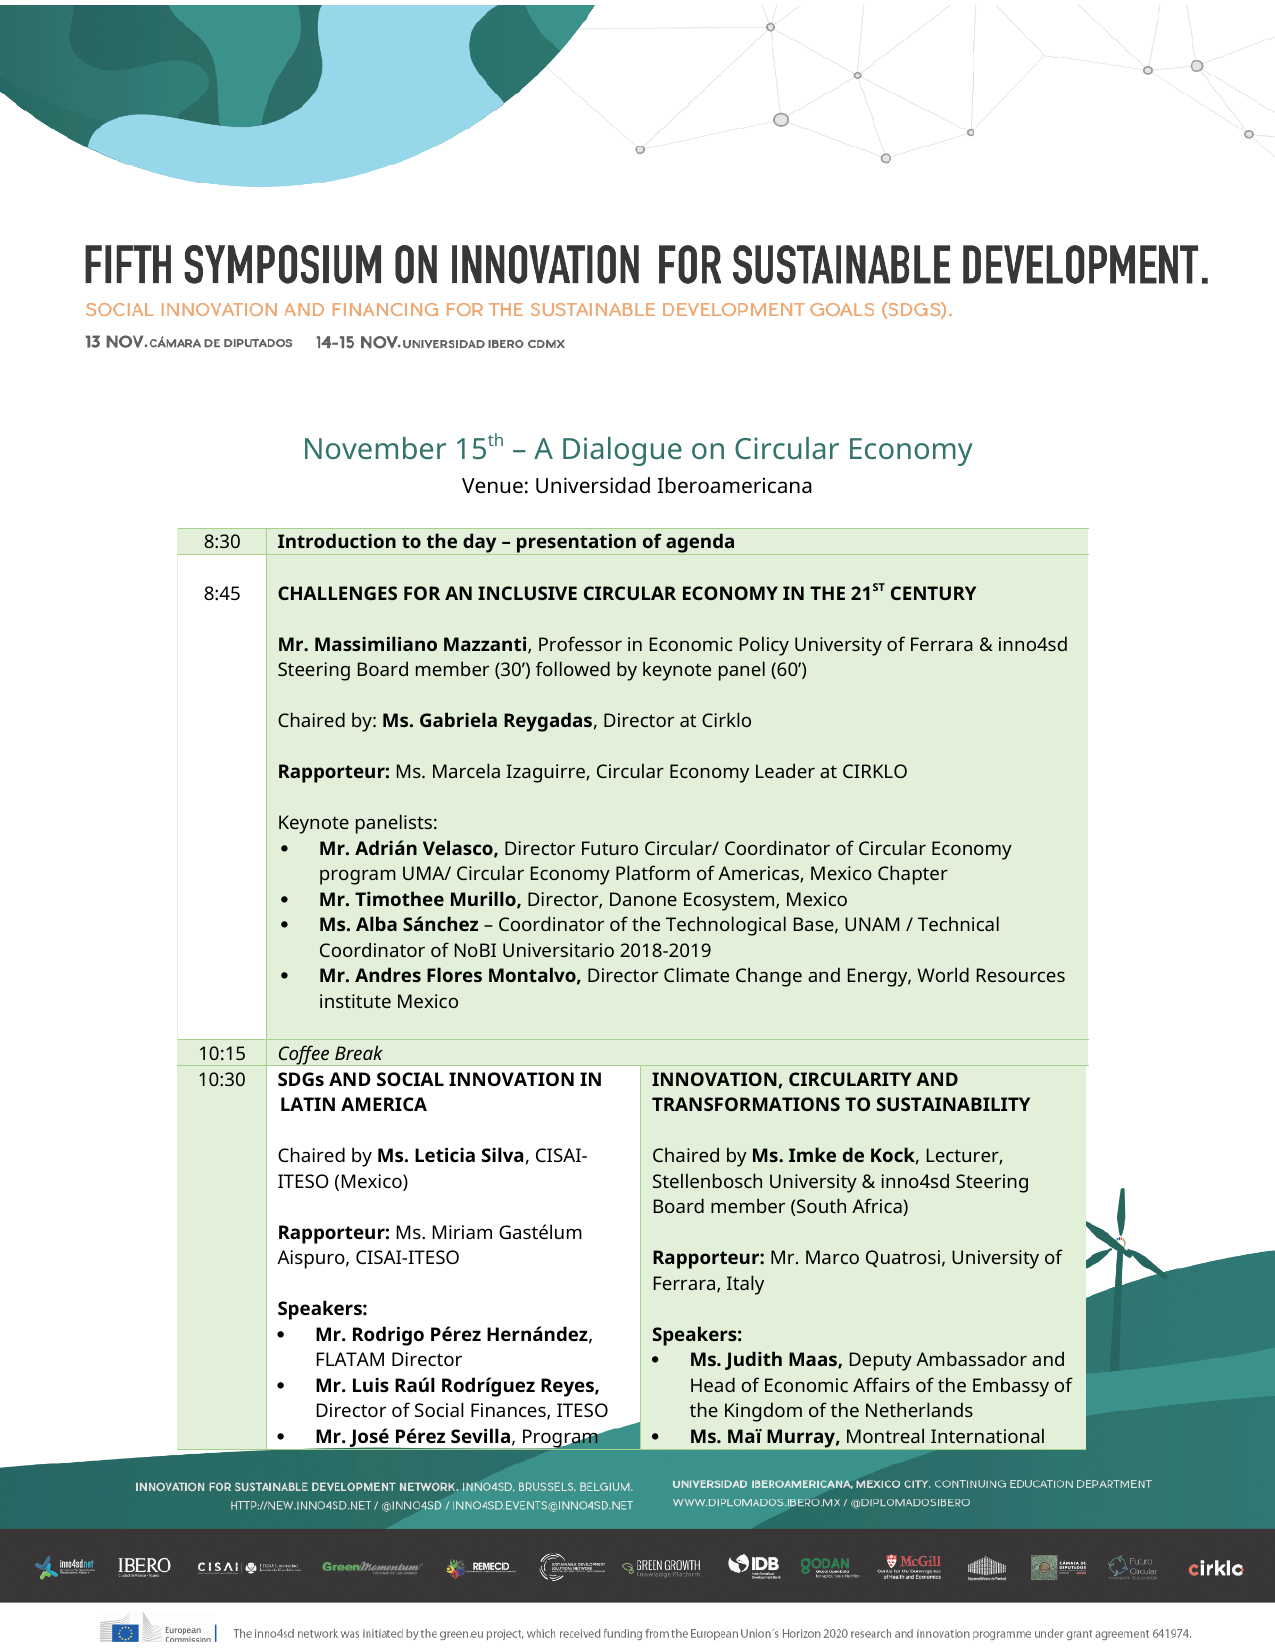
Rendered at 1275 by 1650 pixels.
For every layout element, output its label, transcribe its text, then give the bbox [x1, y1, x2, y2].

table_header 8:30 [178, 529, 266, 554]
table_cell 10:15 [178, 1040, 266, 1065]
table_cell 10:30 [177, 1066, 266, 1449]
text Venue: Universidad Iberoamericana [177, 471, 1098, 499]
picture [0, 5, 1275, 1642]
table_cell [641, 1066, 1086, 1449]
table_cell 8:45 [178, 555, 266, 1039]
table_cell CHALLENGES FOR AN INCLUSIVE CIRCULAR ECONOMY IN THE 21ST CENTURY Mr. Massimiliano Mazzanti, Professor in Economic Policy University of Ferrara & inno4sd Steering Board member (30’) followed by keynote panel (60’) Chaired by: Ms. Gabriela Reygadas, Director at Cirklo Rapporteur: Ms. Marcela Izaguirre, Circular Economy Leader at CIRKLO Keynote panelists: Mr. Adrián Velasco, Director Futuro Circular/ Coordinator of Circular Economy program UMA/ Circular Economy Platform of Americas, Mexico Chapter Mr. Timothee Murillo, Director, Danone Ecosystem, Mexico Ms. Alba Sánchez – Coordinator of the Technological Base, UNAM / Technical Coordinator of NoBI Universitario 2018-2019 Mr. Andres Flores Montalvo, Director Climate Change and Energy, World Resources institute Mexico [267, 555, 1088, 1039]
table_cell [267, 1066, 640, 1449]
table_header Introduction to the day – presentation of agenda [267, 529, 1088, 554]
table_cell Coffee Break [267, 1040, 1088, 1065]
subtitle November 15th – A Dialogue on Circular Economy [177, 413, 1098, 471]
